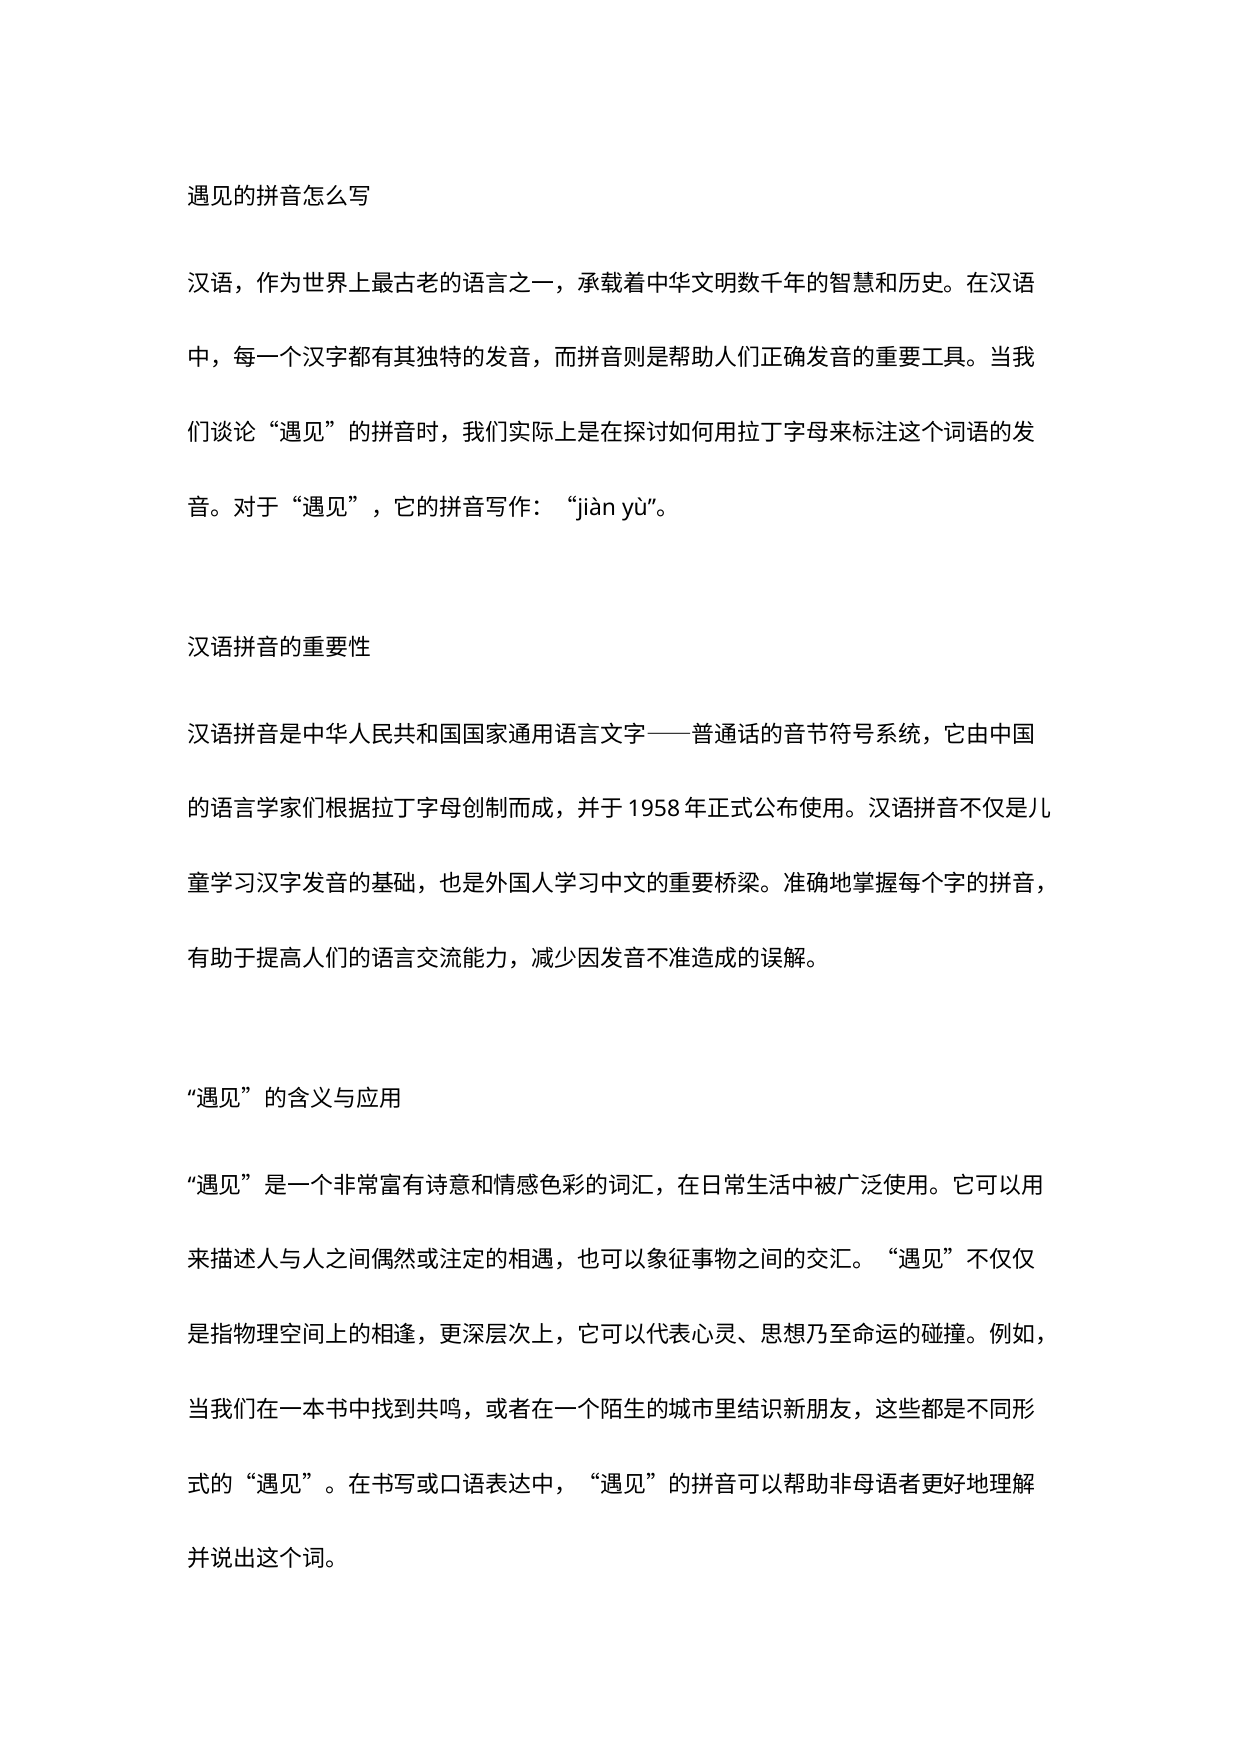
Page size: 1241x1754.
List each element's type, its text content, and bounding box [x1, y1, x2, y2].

text “遇见”是一个非常富有诗意和情感色彩的词汇，在日常生活中被广泛使用。它可以用来描述人与人之间偶然或注定的相遇，也可以象征事物之间的交汇。“遇见”不仅仅是指物理空间上的相逢，更深层次上，它可以代表心灵、思想乃至命运的碰撞。例如，当我们在一本书中找到共鸣，或者在一个陌生的城市里结识新朋友，这些都是不同形式的“遇见”。在书写或口语表达中，“遇见”的拼音可以帮助非母语者更好地理解并说出这个词。 [187, 1151, 1053, 1589]
text 汉语拼音是中华人民共和国国家通用语言文字——普通话的音节符号系统，它由中国的语言学家们根据拉丁字母创制而成，并于1958年正式公布使用。汉语拼音不仅是儿童学习汉字发音的基础，也是外国人学习中文的重要桥梁。准确地掌握每个字的拼音，有助于提高人们的语言交流能力，减少因发音不准造成的误解。 [187, 700, 1053, 989]
text 汉语，作为世界上最古老的语言之一，承载着中华文明数千年的智慧和历史。在汉语中，每一个汉字都有其独特的发音，而拼音则是帮助人们正确发音的重要工具。当我们谈论“遇见”的拼音时，我们实际上是在探讨如何用拉丁字母来标注这个词语的发音。对于“遇见”，它的拼音写作：“jiàn yù”。 [187, 248, 1053, 538]
text 遇见的拼音怎么写 [187, 162, 1053, 227]
text “遇见”的含义与应用 [187, 1064, 1053, 1129]
text 汉语拼音的重要性 [187, 613, 1053, 678]
